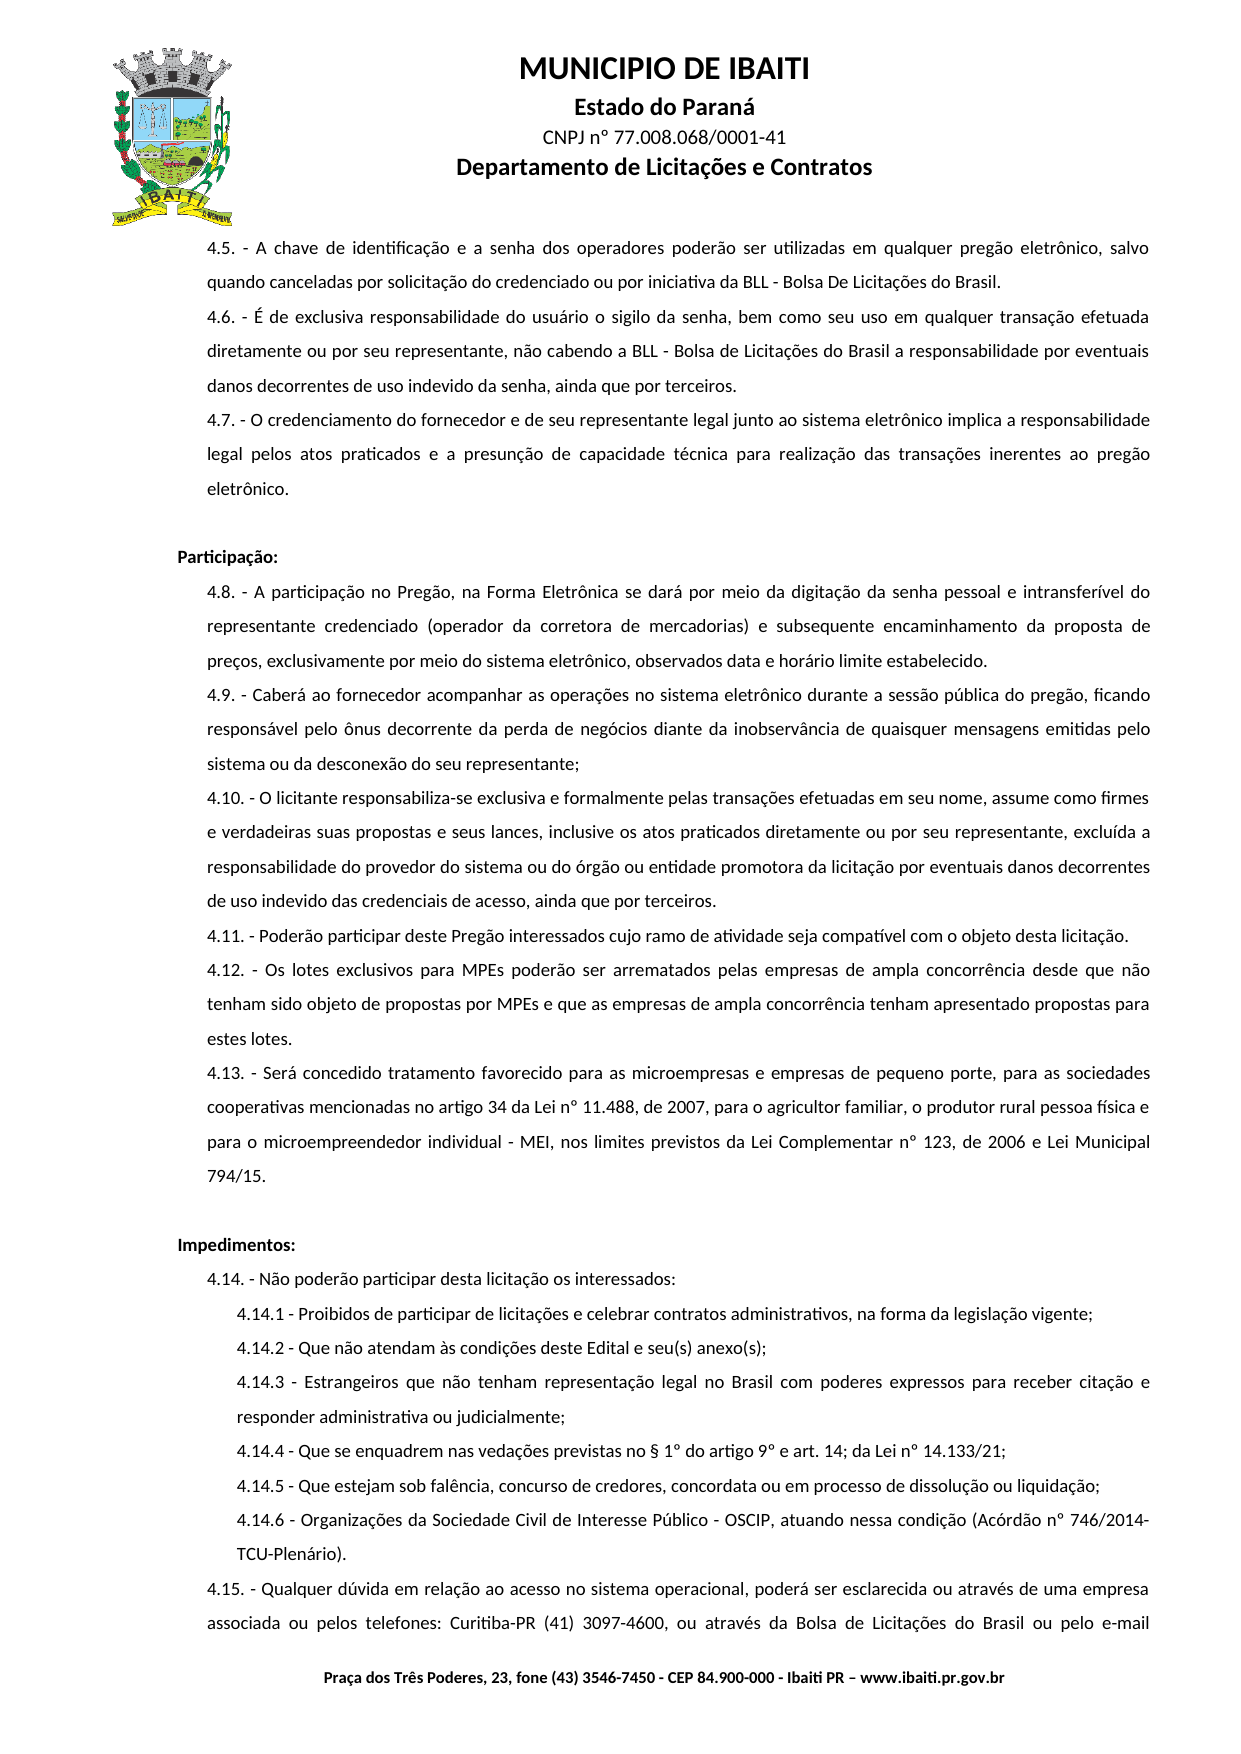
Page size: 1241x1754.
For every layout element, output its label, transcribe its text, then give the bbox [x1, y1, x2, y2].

text 4.14.5 - Que estejam sob falência, concurso de credores, concordata ou em processo de dissolução ou liquidação; [237, 1474, 1152, 1497]
text 4.14.3 - Estrangeiros que não tenham representação legal no Brasil com poderes expressos para receber citação e responder administrativa ou judicialmente; [237, 1371, 1152, 1428]
text 4.14.4 - Que se enquadrem nas vedações previstas no § 1º do artigo 9º e art. 14; da Lei nº 14.133/21; [237, 1439, 1152, 1462]
picture [102, 48, 244, 226]
text 4.7. - O credenciamento do fornecedor e de seu representante legal junto ao sistema eletrônico implica a responsabilidade legal pelos atos praticados e a presunção de capacidade técnica para realização das transações inerentes ao pregão eletrônico. [207, 408, 1152, 500]
text 4.12. - Os lotes exclusivos para MPEs poderão ser arrematados pelas empresas de ampla concorrência desde que não tenham sido objeto de propostas por MPEs e que as empresas de ampla concorrência tenham apresentado propostas para estes lotes. [207, 958, 1152, 1050]
text Participação: [177, 546, 1152, 568]
text 4.8. - A participação no Pregão, na Forma Eletrônica se dará por meio da digitação da senha pessoal e intransferível do representante credenciado (operador da corretora de mercadorias) e subsequente encaminhamento da proposta de preços, exclusivamente por meio do sistema eletrônico, observados data e horário limite estabelecido. [207, 580, 1152, 672]
text 4.14.1 - Proibidos de participar de licitações e celebrar contratos administrativos, na forma da legislação vigente; [237, 1302, 1152, 1325]
text 4.14. - Não poderão participar desta licitação os interessados: [207, 1267, 1152, 1290]
text 4.9. - Caberá ao fornecedor acompanhar as operações no sistema eletrônico durante a sessão pública do pregão, ficando responsável pelo ônus decorrente da perda de negócios diante da inobservância de quaisquer mensagens emitidas pelo sistema ou da desconexão do seu representante; [207, 683, 1152, 775]
text 4.6. - É de exclusiva responsabilidade do usuário o sigilo da senha, bem como seu uso em qualquer transação efetuada diretamente ou por seu representante, não cabendo a BLL - Bolsa de Licitações do Brasil a responsabilidade por eventuais danos decorrentes de uso indevido da senha, ainda que por terceiros. [207, 305, 1152, 397]
text 4.14.2 - Que não atendam às condições deste Edital e seu(s) anexo(s); [237, 1336, 1152, 1359]
text 4.5. - A chave de identificação e a senha dos operadores poderão ser utilizadas em qualquer pregão eletrônico, salvo quando canceladas por solicitação do credenciado ou por iniciativa da BLL - Bolsa De Licitações do Brasil. [207, 236, 1152, 293]
text 4.11. - Poderão participar deste Pregão interessados cujo ramo de atividade seja compatível com o objeto desta licitação. [207, 924, 1152, 947]
text 4.13. - Será concedido tratamento favorecido para as microempresas e empresas de pequeno porte, para as sociedades cooperativas mencionadas no artigo 34 da Lei nº 11.488, de 2007, para o agricultor familiar, o produtor rural pessoa física e para o microempreendedor individual - MEI, nos limites previstos da Lei Complementar nº 123, de 2006 e Lei Municipal 794/15. [207, 1061, 1152, 1187]
text Impedimentos: [177, 1233, 1152, 1256]
text 4.10. - O licitante responsabiliza-se exclusiva e formalmente pelas transações efetuadas em seu nome, assume como firmes e verdadeiras suas propostas e seus lances, inclusive os atos praticados diretamente ou por seu representante, excluída a responsabilidade do provedor do sistema ou do órgão ou entidade promotora da licitação por eventuais danos decorrentes de uso indevido das credenciais de acesso, ainda que por terceiros. [207, 786, 1152, 912]
text 4.14.6 - Organizações da Sociedade Civil de Interesse Público - OSCIP, atuando nessa condição (Acórdão nº 746/2014-TCU-Plenário). [237, 1508, 1152, 1565]
